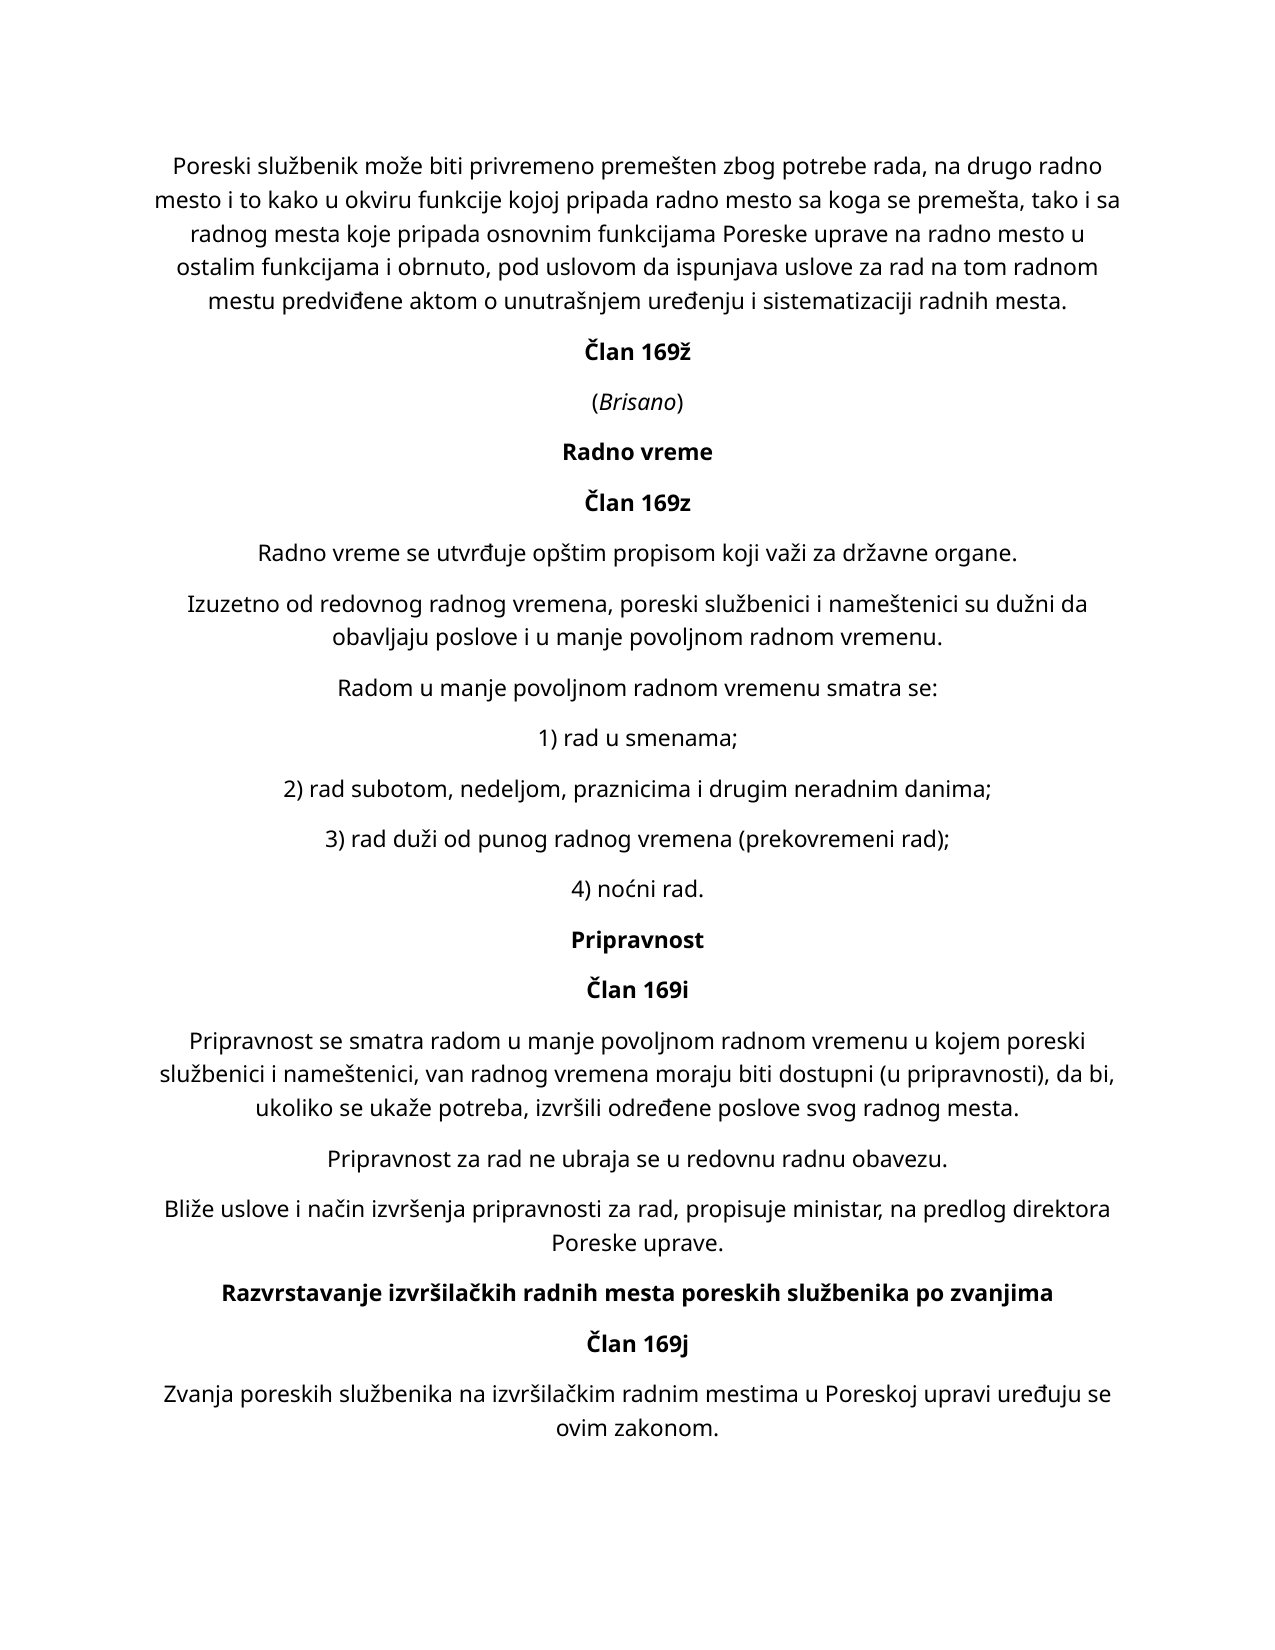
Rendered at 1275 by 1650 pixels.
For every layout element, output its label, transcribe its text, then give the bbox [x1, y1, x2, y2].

text Pripravnost se smatra radom u manje povoljnom radnom vremenu u kojem poreski službenici i nameštenici, van radnog vremena moraju biti dostupni (u pripravnosti), da bi, ukoliko se ukaže potreba, izvršili određene poslove svog radnog mesta. [150, 1024, 1125, 1123]
text Radno vreme [150, 436, 1125, 467]
text (Brisano) [150, 386, 1125, 417]
text Član 169ž [150, 335, 1125, 367]
text 2) rad subotom, nedeljom, praznicima i drugim neradnim danima; [150, 772, 1125, 804]
text Bliže uslove i način izvršenja pripravnosti za rad, propisuje ministar, na predlog direktora Poreske uprave. [150, 1193, 1125, 1258]
text Radom u manje povoljnom radnom vremenu smatra se: [150, 672, 1125, 703]
text Član 169z [150, 487, 1125, 518]
text Član 169i [150, 974, 1125, 1005]
text Član 169j [150, 1327, 1125, 1359]
text Radno vreme se utvrđuje opštim propisom koji važi za državne organe. [150, 537, 1125, 568]
text Izuzetno od redovnog radnog vremena, poreski službenici i nameštenici su dužni da obavljaju poslove i u manje povoljnom radnom vremenu. [150, 587, 1125, 652]
text Pripravnost [150, 924, 1125, 955]
text 4) noćni rad. [150, 873, 1125, 904]
text Pripravnost za rad ne ubraja se u redovnu radnu obavezu. [150, 1142, 1125, 1174]
text Poreski službenik može biti privremeno premešten zbog potrebe rada, na drugo radno mesto i to kako u okviru funkcije kojoj pripada radno mesto sa koga se premešta, tako i sa radnog mesta koje pripada osnovnim funkcijama Poreske uprave na radno mesto u ostalim funkcijama i obrnuto, pod uslovom da ispunjava uslove za rad na tom radnom mestu predviđene aktom o unutrašnjem uređenju i sistematizaciji radnih mesta. [150, 150, 1125, 316]
text 1) rad u smenama; [150, 722, 1125, 753]
text 3) rad duži od punog radnog vremena (prekovremeni rad); [150, 823, 1125, 854]
text Razvrstavanje izvršilačkih radnih mesta poreskih službenika po zvanjima [150, 1277, 1125, 1308]
text Zvanja poreskih službenika na izvršilačkim radnim mestima u Poreskoj upravi uređuju se ovim zakonom. [150, 1378, 1125, 1443]
